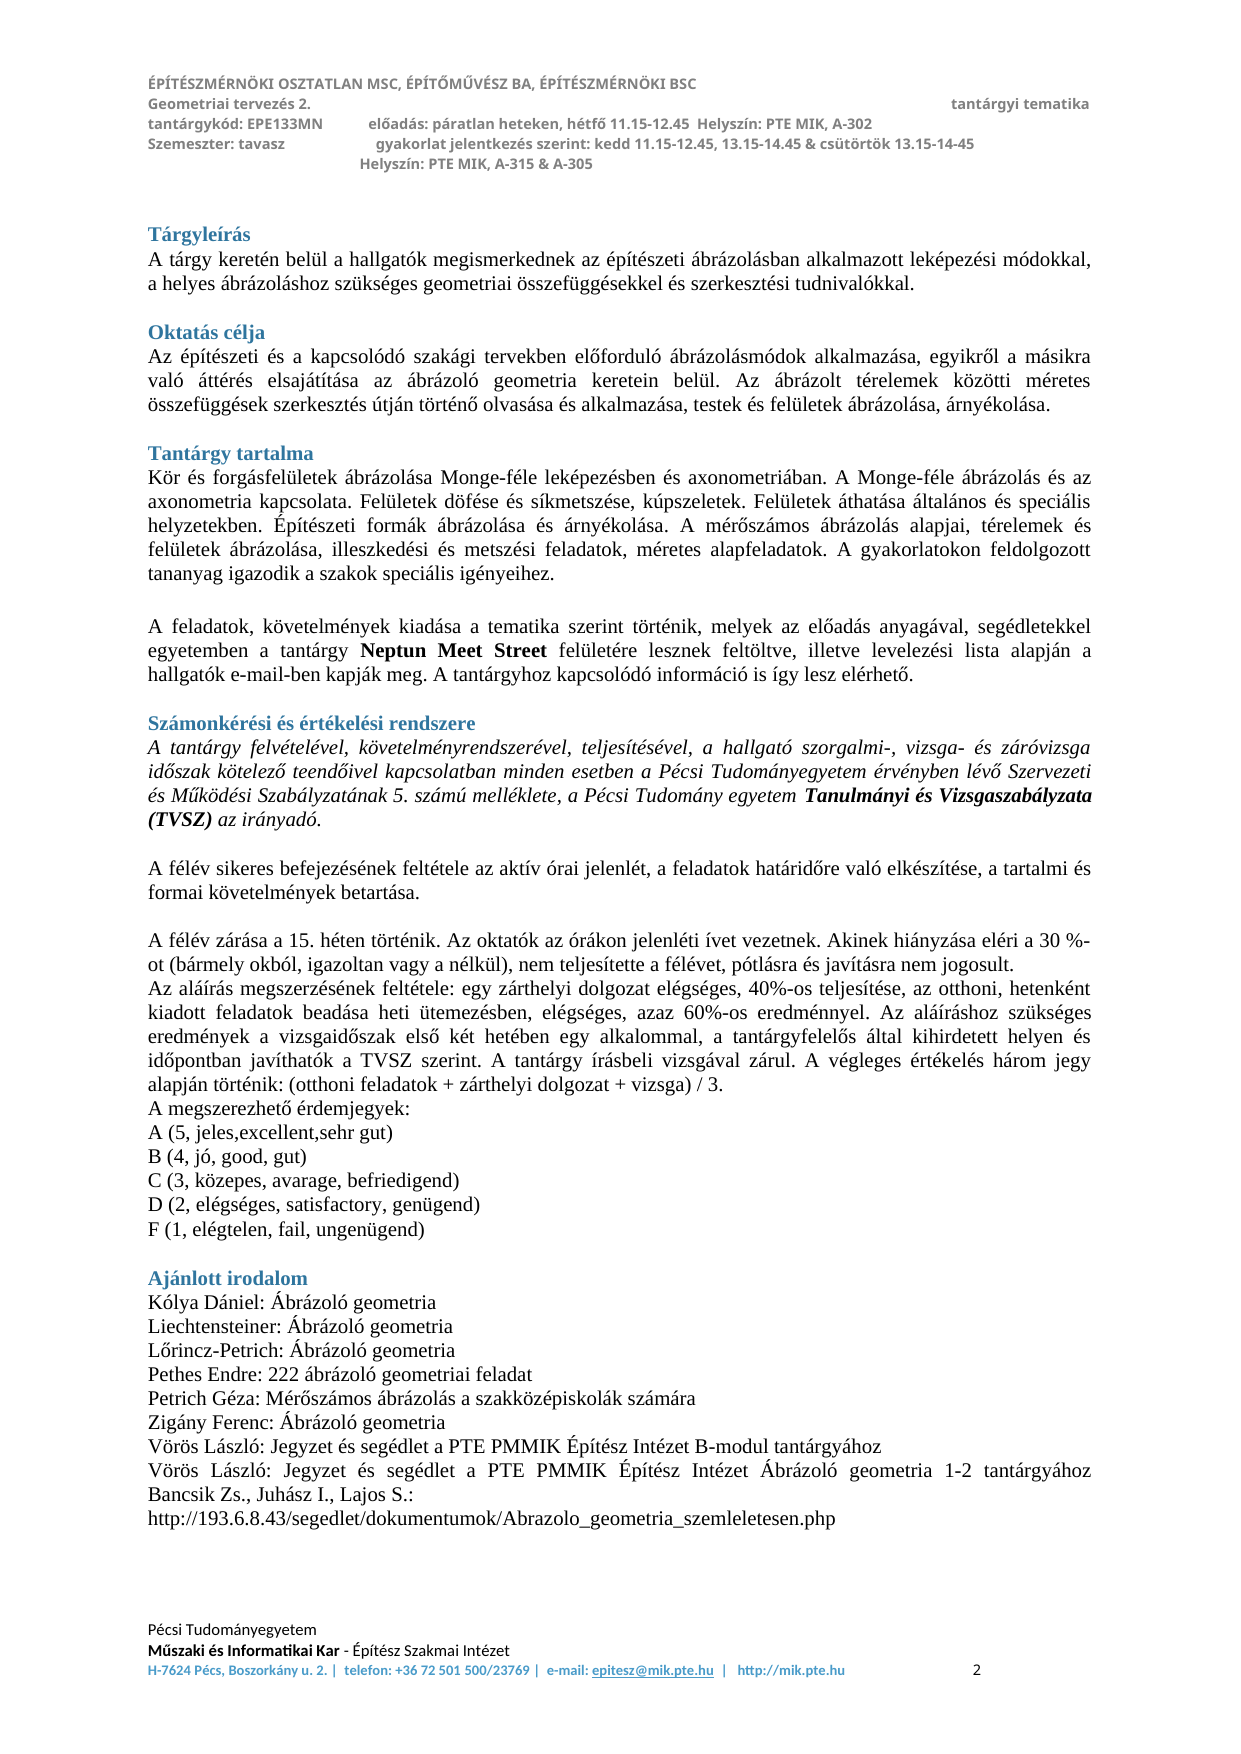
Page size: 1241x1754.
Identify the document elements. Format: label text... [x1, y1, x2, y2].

text D (2, elégséges, satisfactory, genügend) [148, 1192, 1092, 1216]
subtitle Oktatás célja [148, 319, 1092, 344]
text A félév sikeres befejezésének feltétele az aktív órai jelenlét, a feladatok határidőre való elkészítése, a tartalmi és formai követelmények betartása. [148, 856, 1092, 904]
text A feladatok, követelmények kiadása a tematika szerint történik, melyek az előadás anyagával, segédletekkel egyetemben a tantárgy Neptun Meet Street felületére lesznek feltöltve, illetve levelezési lista alapján a hallgatók e-mail-ben kapják meg. A tantárgyhoz kapcsolódó információ is így lesz elérhető. [148, 614, 1092, 686]
text B (4, jó, good, gut) [148, 1144, 1092, 1168]
text A félév zárása a 15. héten történik. Az oktatók az órákon jelenléti ívet vezetnek. Akinek hiányzása eléri a 30 %-ot (bármely okból, igazoltan vagy a nélkül), nem teljesítette a félévet, pótlásra és javításra nem jogosult. [148, 928, 1092, 976]
subtitle Tantárgy tartalma [148, 441, 1092, 465]
text Pethes Endre: 222 ábrázoló geometriai feladat [148, 1362, 1092, 1386]
text http://193.6.8.43/segedlet/dokumentumok/Abrazolo_geometria_szemleletesen.php [148, 1506, 1092, 1530]
text Kólya Dániel: Ábrázoló geometria [148, 1289, 1092, 1314]
text A tárgy keretén belül a hallgatók megismerkednek az építészeti ábrázolásban alkalmazott leképezési módokkal, a helyes ábrázoláshoz szükséges geometriai összefüggésekkel és szerkesztési tudnivalókkal. [148, 246, 1092, 294]
subtitle Ajánlott irodalom [148, 1266, 1092, 1289]
text Vörös László: Jegyzet és segédlet a PTE PMMIK Építész Intézet Ábrázoló geometria 1-2 tantárgyához Bancsik Zs., Juhász I., Lajos S.: [148, 1458, 1092, 1506]
subtitle Tárgyleírás [148, 222, 1092, 246]
text Az építészeti és a kapcsolódó szakági tervekben előforduló ábrázolásmódok alkalmazása, egyikről a másikra való áttérés elsajátítása az ábrázoló geometria keretein belül. Az ábrázolt térelemek közötti méretes összefüggések szerkesztés útján történő olvasása és alkalmazása, testek és felületek ábrázolása, árnyékolása. [148, 344, 1092, 416]
text Vörös László: Jegyzet és segédlet a PTE PMMIK Építész Intézet B-modul tantárgyához [148, 1434, 1092, 1458]
subtitle Számonkérési és értékelési rendszere [148, 711, 1092, 735]
text C (3, közepes, avarage, befriedigend) [148, 1168, 1092, 1192]
text Liechtensteiner: Ábrázoló geometria [148, 1314, 1092, 1338]
text Az aláírás megszerzésének feltétele: egy zárthelyi dolgozat elégséges, 40%-os teljesítése, az otthoni, hetenként kiadott feladatok beadása heti ütemezésben, elégséges, azaz 60%-os eredménnyel. Az aláíráshoz szükséges eredmények a vizsgaidőszak első két hetében egy alkalommal, a tantárgyfelelős által kihirdetett helyen és időpontban javíthatók a TVSZ szerint. A tantárgy írásbeli vizsgával zárul. A végleges értékelés három jegy alapján történik: (otthoni feladatok + zárthelyi dolgozat + vizsga) / 3. [148, 976, 1092, 1096]
text F (1, elégtelen, fail, ungenügend) [148, 1216, 1092, 1241]
text Zigány Ferenc: Ábrázoló geometria [148, 1410, 1092, 1434]
text Kör és forgásfelületek ábrázolása Monge-féle leképezésben és axonometriában. A Monge-féle ábrázolás és az axonometria kapcsolata. Felületek döfése és síkmetszése, kúpszeletek. Felületek áthatása általános és speciális helyzetekben. Építészeti formák ábrázolása és árnyékolása. A mérőszámos ábrázolás alapjai, térelemek és felületek ábrázolása, illeszkedési és metszési feladatok, méretes alapfeladatok. A gyakorlatokon feldolgozott tananyag igazodik a szakok speciális igényeihez. [148, 465, 1092, 585]
text A megszerezhető érdemjegyek: [148, 1096, 1092, 1120]
text A tantárgy felvételével, követelményrendszerével, teljesítésével, a hallgató szorgalmi-, vizsga- és záróvizsga időszak kötelező teendőivel kapcsolatban minden esetben a Pécsi Tudományegyetem érvényben lévő Szervezeti és Működési Szabályzatának 5. számú melléklete, a Pécsi Tudomány egyetem Tanulmányi és Vizsgaszabályzata (TVSZ) az irányadó. [148, 735, 1092, 831]
text Petrich Géza: Mérőszámos ábrázolás a szakközépiskolák számára [148, 1386, 1092, 1410]
text A (5, jeles,excellent,sehr gut) [148, 1120, 1092, 1144]
text Lőrincz-Petrich: Ábrázoló geometria [148, 1338, 1092, 1362]
